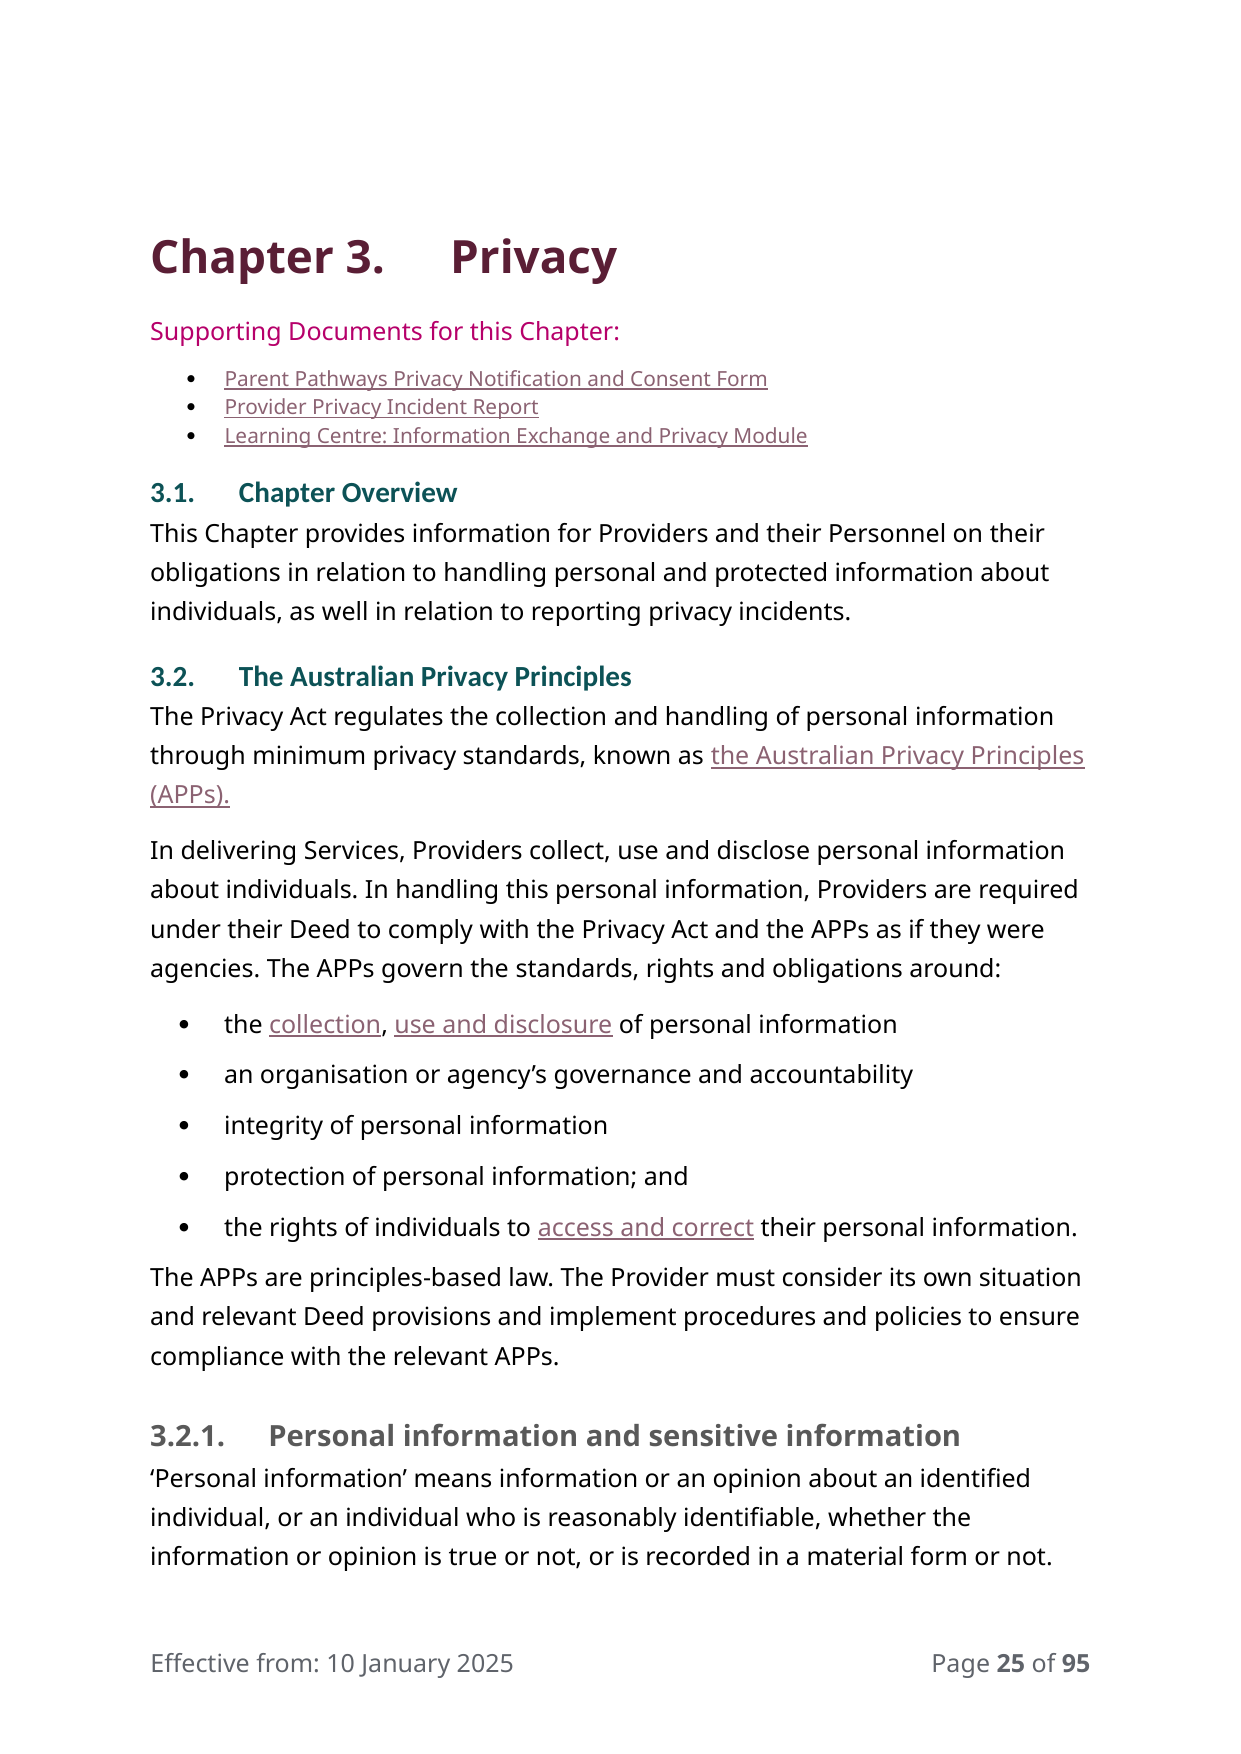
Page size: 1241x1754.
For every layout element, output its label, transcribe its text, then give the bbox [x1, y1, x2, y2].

text the collection, use and disclosure of personal information [179, 1006, 1090, 1040]
text an organisation or agency’s governance and accountability [179, 1057, 1090, 1091]
text The APPs are principles-based law. The Provider must consider its own situation and relevant Deed provisions and implement procedures and policies to ensure compliance with the relevant APPs. [150, 1260, 1090, 1372]
text integrity of personal information [179, 1108, 1090, 1142]
subtitle Privacy [150, 225, 1090, 287]
list Provider Privacy Incident Report [187, 392, 1090, 421]
list Learning Centre: Information Exchange and Privacy Module [187, 421, 1090, 449]
subtitle Personal information and sensitive information [150, 1415, 1090, 1454]
text Supporting Documents for this Chapter: [150, 313, 1090, 347]
subtitle The Australian Privacy Principles [150, 658, 1090, 693]
text ‘Personal information’ means information or an opinion about an identified individual, or an individual who is reasonably identifiable, whether the information or opinion is true or not, or is recorded in a material form or not. [150, 1461, 1090, 1573]
text protection of personal information; and [179, 1158, 1090, 1192]
text the rights of individuals to access and correct their personal information. [179, 1209, 1090, 1243]
text This Chapter provides information for Providers and their Personnel on their obligations in relation to handling personal and protected information about individuals, as well in relation to reporting privacy incidents. [150, 515, 1090, 628]
subtitle Chapter Overview [150, 474, 1090, 510]
text The Privacy Act regulates the collection and handling of personal information through minimum privacy standards, known as the Australian Privacy Principles (APPs). [150, 699, 1090, 811]
list Parent Pathways Privacy Notification and Consent Form [187, 364, 1090, 392]
text In delivering Services, Providers collect, use and disclose personal information about individuals. In handling this personal information, Providers are required under their Deed to comply with the Privacy Act and the APPs as if they were agencies. The APPs govern the standards, rights and obligations around: [150, 833, 1090, 984]
